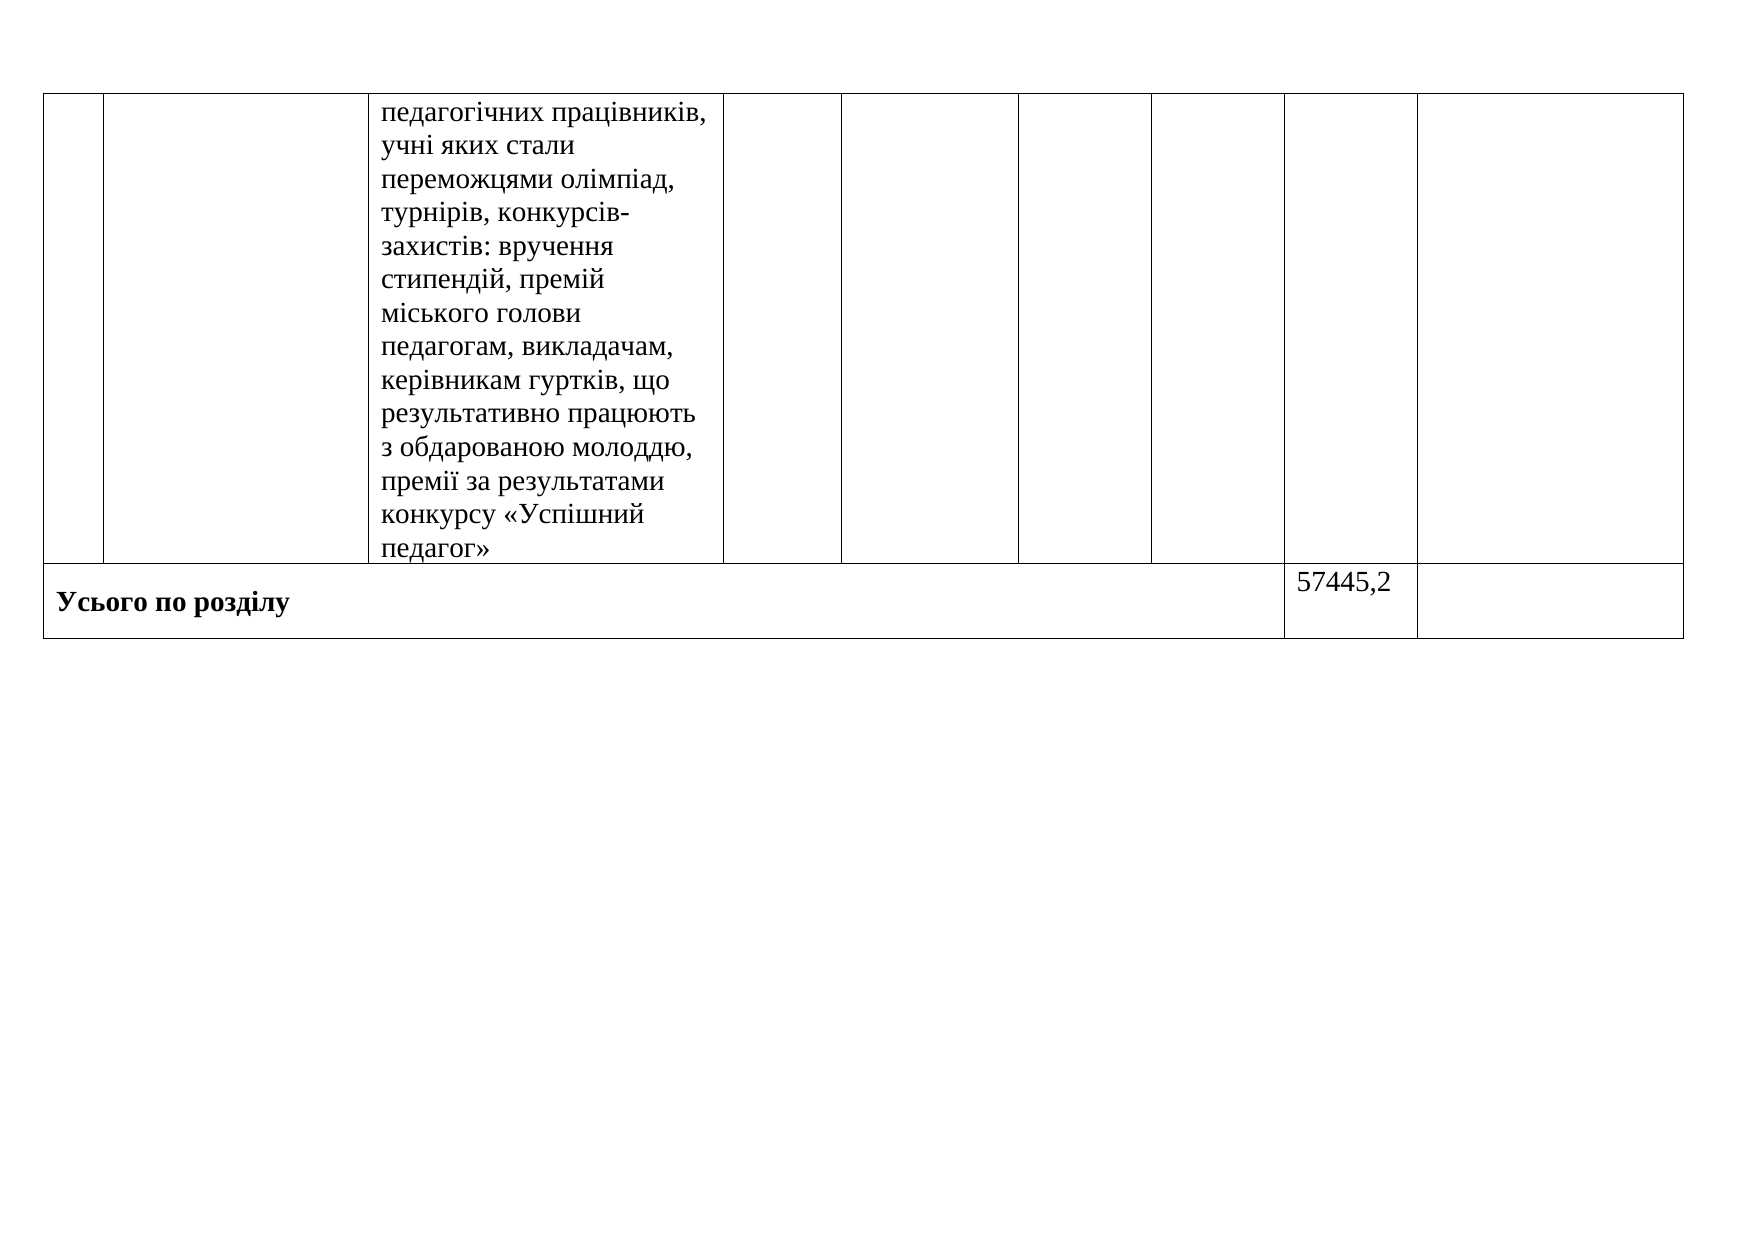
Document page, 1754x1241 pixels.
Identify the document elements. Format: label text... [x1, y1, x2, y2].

table_header педагогічних працівників, учні яких стали переможцями олімпіад, турнірів, конкурсів-захистів: вручення стипендій, премій міського голови педагогам, викладачам, керівникам гуртків, що результативно працюють з обдарованою молоддю, премії за результатами конкурсу «Успішний педагог» [369, 94, 723, 563]
table_header [1418, 94, 1683, 563]
table_header [44, 94, 103, 563]
table_header [724, 94, 841, 563]
table_header [842, 94, 1018, 563]
table_cell Усього по розділу [44, 564, 1284, 638]
table_header [104, 94, 368, 563]
table_cell [1418, 564, 1683, 638]
table_header [1019, 94, 1151, 563]
table_header [1152, 94, 1284, 563]
table_cell 57445,2 [1285, 564, 1417, 638]
table_header [1285, 94, 1417, 563]
